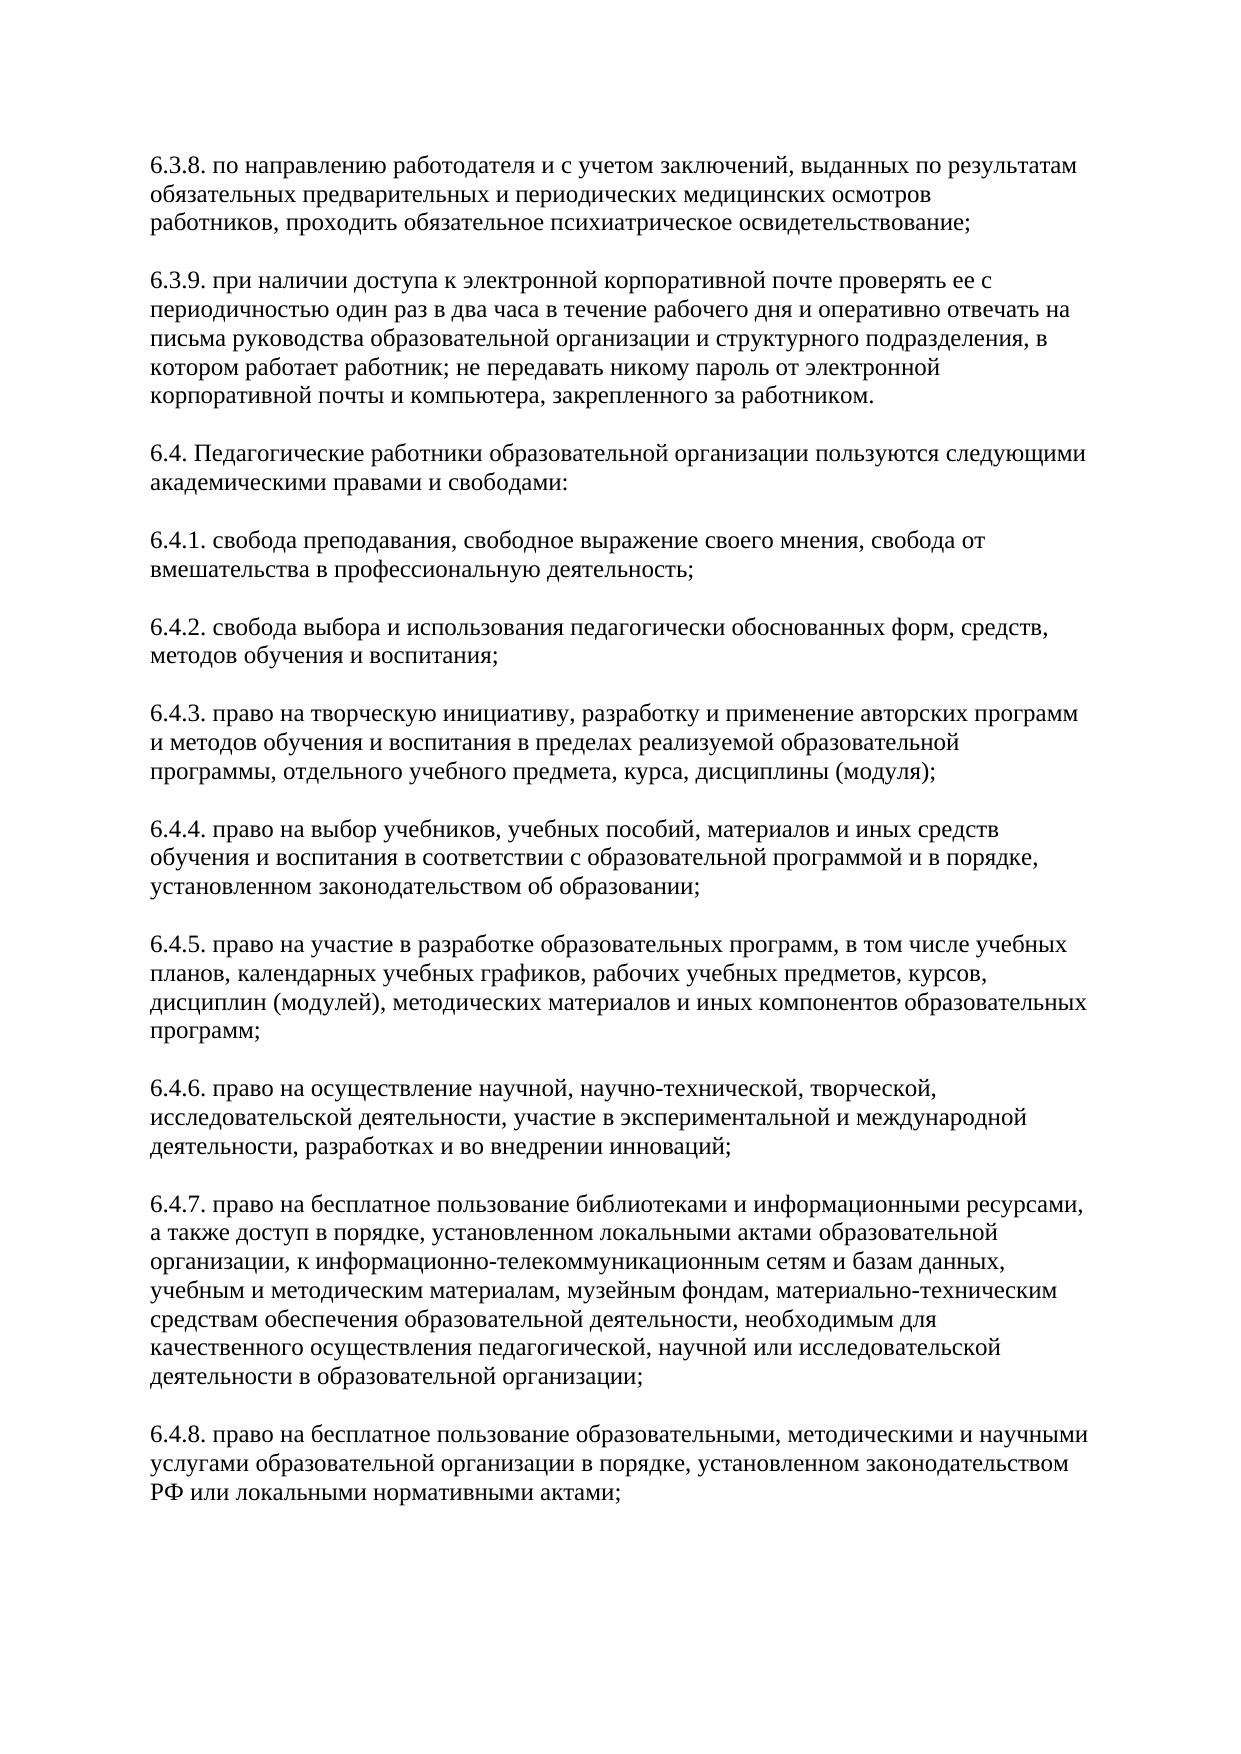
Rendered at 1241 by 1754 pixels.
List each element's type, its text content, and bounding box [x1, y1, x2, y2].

text 6.3.8. по направлению работодателя и с учетом заключений, выданных по результатам обязательных предварительных и периодических медицинских осмотров работников, проходить обязательное психиатрическое освидетельствование; [150, 352, 1090, 438]
text 6.3.7. по направлению работодателя проходить периодические и внеочередные (в соответствии с медицинскими рекомендациями) медицинские осмотры; [150, 265, 1090, 323]
text 6.4.2. свобода выбора и использования педагогически обоснованных форм, средств, методов обучения и воспитания; [150, 814, 1090, 871]
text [150, 150, 1090, 236]
text 6.3.9. при наличии доступа к электронной корпоративной почте проверять ее с периодичностью один раз в два часа в течение рабочего дня и оперативно отвечать на письма руководства образовательной организации и структурного подразделения, в котором работает работник; не передавать никому пароль от электронной корпоративной почты и компьютера, закрепленного за работником. [150, 467, 1090, 611]
text 6.4.6. право на осуществление научной, научно-технической, творческой, исследовательской деятельности, участие в экспериментальной и международной деятельности, разработках и во внедрении инноваций; [150, 1275, 1090, 1362]
text 6.4.3. право на творческую инициативу, разработку и применение авторских программ и методов обучения и воспитания в пределах реализуемой образовательной программы, отдельного учебного предмета, курса, дисциплины (модуля); [150, 900, 1090, 987]
text 6.4.7. право на бесплатное пользование библиотеками и информационными ресурсами, а также доступ в порядке, установленном локальными актами образовательной организации, к информационно-телекоммуникационным сетям и базам данных, учебным и методическим материалам, музейным фондам, материально-техническим средствам обеспечения образовательной деятельности, необходимым для качественного осуществления педагогической, научной или исследовательской деятельности в образовательной организации; [150, 1391, 1090, 1592]
text 6.4.4. право на выбор учебников, учебных пособий, материалов и иных средств обучения и воспитания в соответствии с образовательной программой и в порядке, установленном законодательством об образовании; [150, 1016, 1090, 1102]
text 6.4. Педагогические работники образовательной организации пользуются следующими академическими правами и свободами: [150, 640, 1090, 698]
text 6.4.5. право на участие в разработке образовательных программ, в том числе учебных планов, календарных учебных графиков, рабочих учебных предметов, курсов, дисциплин (модулей), методических материалов и иных компонентов образовательных программ; [150, 1131, 1090, 1246]
text 6.4.1. свобода преподавания, свободное выражение своего мнения, свобода от вмешательства в профессиональную деятельность; [150, 727, 1090, 784]
